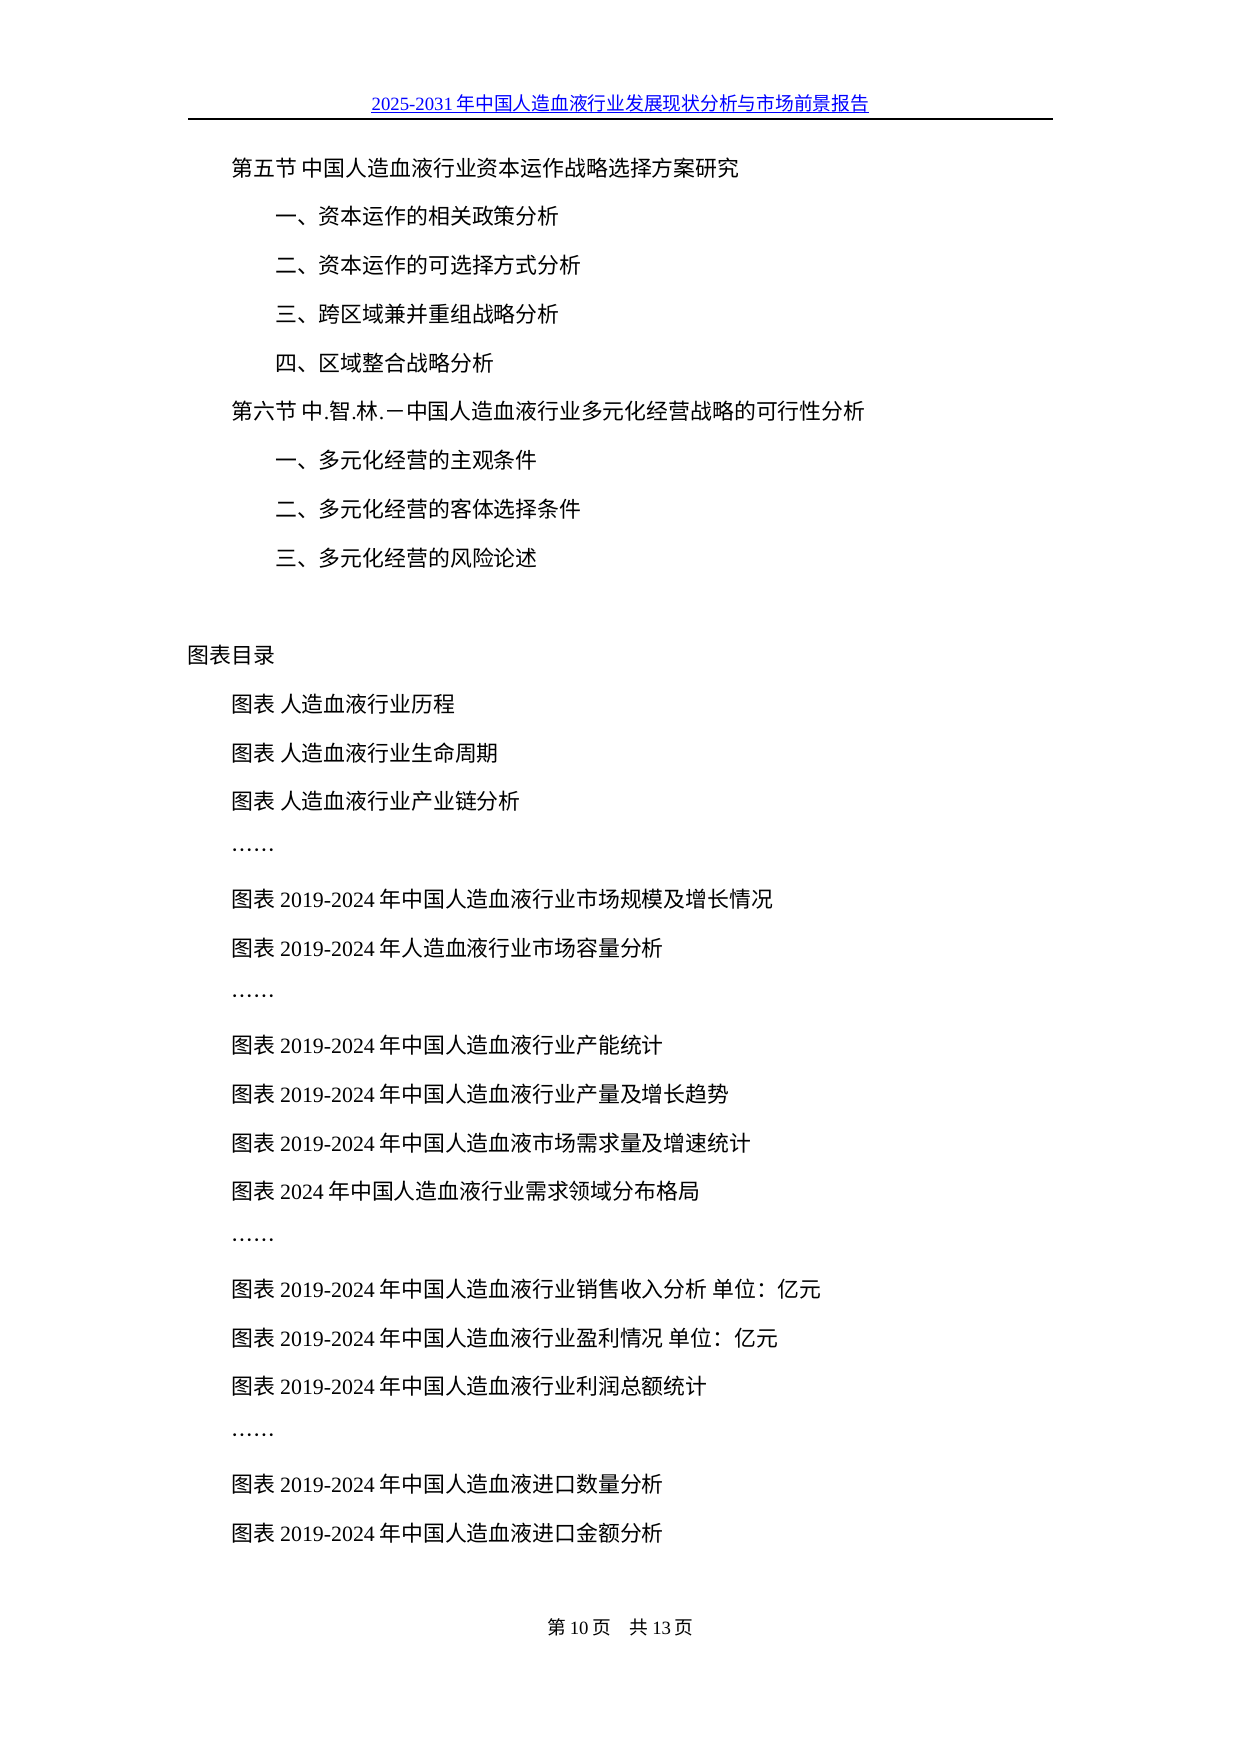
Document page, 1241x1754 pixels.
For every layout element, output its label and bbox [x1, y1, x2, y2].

text [187, 150, 1053, 1548]
